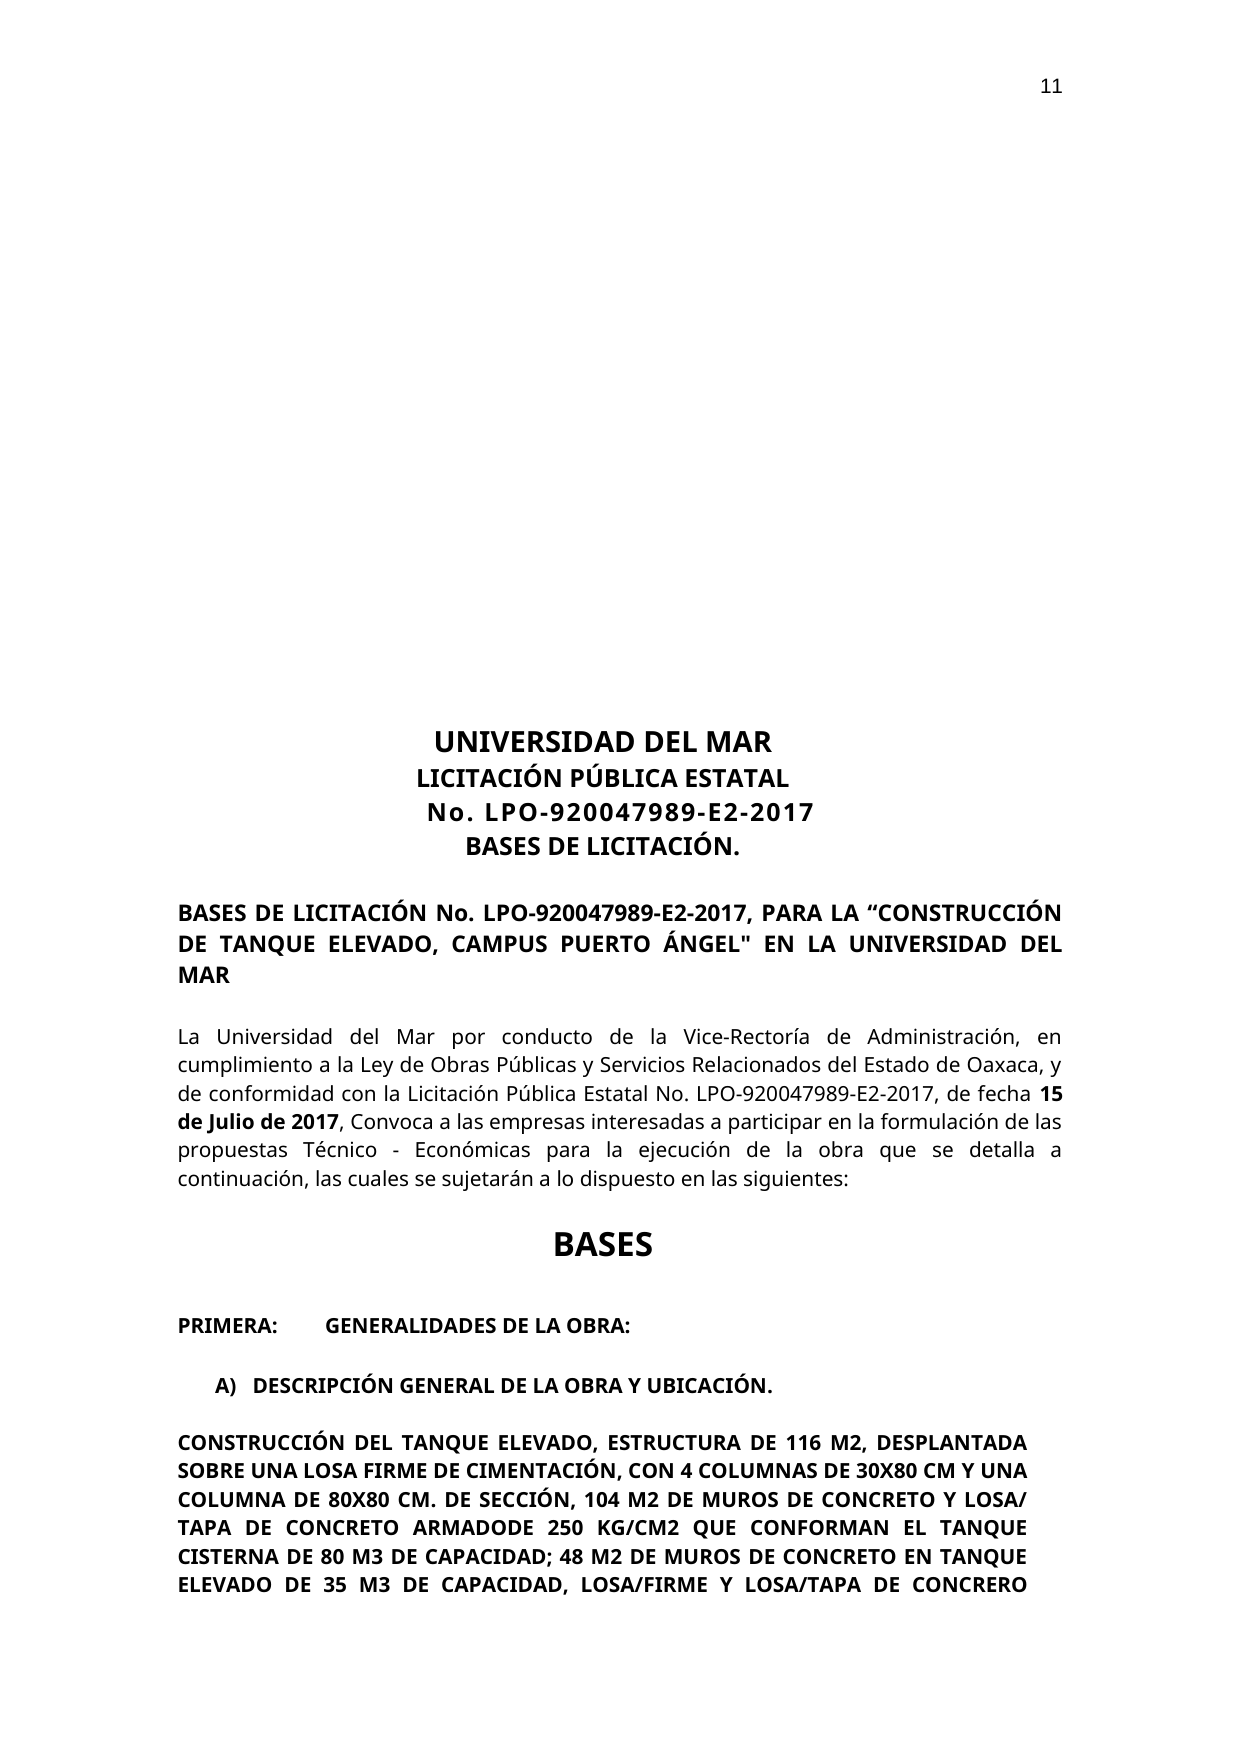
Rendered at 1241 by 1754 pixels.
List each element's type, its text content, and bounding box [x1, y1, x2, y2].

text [177, 1428, 1028, 1599]
list DESCRIPCIÓN GENERAL DE LA OBRA Y UBICACIÓN. [215, 1371, 1028, 1400]
text UNIVERSIDAD DEL MAR [177, 721, 1028, 761]
text BASES DE LICITACIÓN No. LPO-920047989-E2-2017, PARA LA “CONSTRUCCIÓN DE TANQUE ELEVADO, CAMPUS PUERTO ÁNGEL" EN LA UNIVERSIDAD DEL MAR [177, 897, 1063, 991]
text No. LPO-920047989-E2-2017 [177, 794, 1063, 829]
text LICITACIÓN PÚBLICA ESTATAL [177, 761, 1028, 794]
text BASES DE LICITACIÓN. [177, 829, 1028, 863]
text La Universidad del Mar por conducto de la Vice-Rectoría de Administración, en cumplimiento a la Ley de Obras Públicas y Servicios Relacionados del Estado de Oaxaca, y de conformidad con la Licitación Pública Estatal No. LPO-920047989-E2-2017, de fecha 15 de Julio de 2017, Convoca a las empresas interesadas a participar en la formulación de las propuestas Técnico - Económicas para la ejecución de la obra que se detalla a continuación, las cuales se sujetarán a lo dispuesto en las siguientes: [177, 1022, 1063, 1192]
text PRIMERA: GENERALIDADES DE LA OBRA: [177, 1312, 1028, 1340]
text BASES [177, 1221, 1028, 1266]
